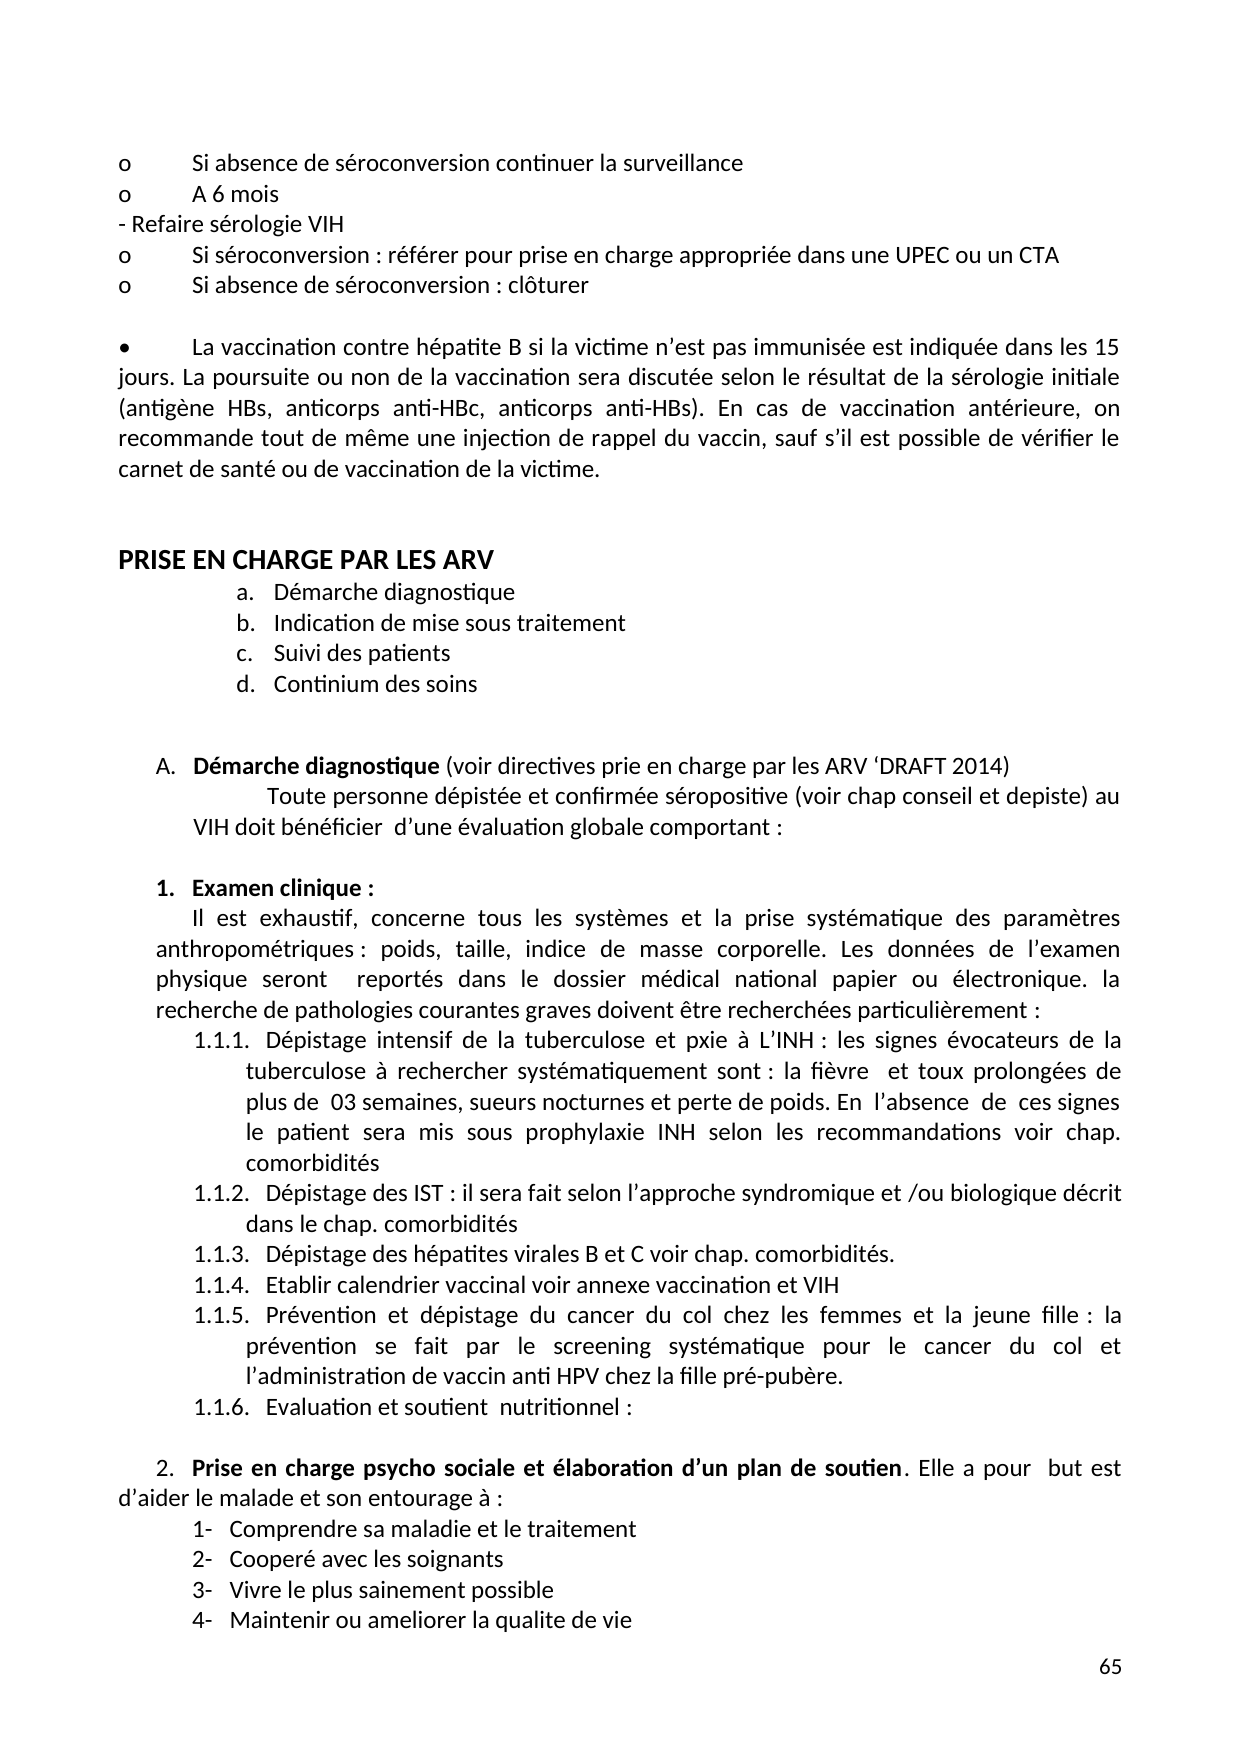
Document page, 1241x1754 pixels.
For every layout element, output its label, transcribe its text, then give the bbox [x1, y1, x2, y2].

list Prise en charge psycho sociale et élaboration d’un plan de soutien. Elle a pour but est d’aider le malade et son entourage à : [118, 1452, 1122, 1513]
list Dépistage intensif de la tuberculose et pxie à L’INH : les signes évocateurs de la tuberculose à rechercher systématiquement sont : la fièvre et toux prolongées de plus de 03 semaines, sueurs nocturnes et perte de poids. En l’absence de ces signes le patient sera mis sous prophylaxie INH selon les recommandations voir chap. comorbidités [193, 1024, 1122, 1177]
list Maintenir ou ameliorer la qualite de vie [192, 1604, 1122, 1635]
text Il est exhaustif, concerne tous les systèmes et la prise systématique des paramètres anthropométriques : poids, taille, indice de masse corporelle. Les données de l’examen physique seront reportés dans le dossier médical national papier ou électronique. la recherche de pathologies courantes graves doivent être recherchées particulièrement : [156, 902, 1122, 1024]
list Prévention et dépistage du cancer du col chez les femmes et la jeune fille : la prévention se fait par le screening systématique pour le cancer du col et l’administration de vaccin anti HPV chez la fille pré-pubère. [193, 1299, 1122, 1391]
text • La vaccination contre hépatite B si la victime n’est pas immunisée est indiquée dans les 15 jours. La poursuite ou non de la vaccination sera discutée selon le résultat de la sérologie initiale (antigène HBs, anticorps anti-HBc, anticorps anti-HBs). En cas de vaccination antérieure, on recommande tout de même une injection de rappel du vaccin, sauf s’il est possible de vérifier le carnet de santé ou de vaccination de la victime. [118, 331, 1122, 483]
text o Si absence de séroconversion : clôturer [118, 270, 1122, 300]
list Comprendre sa maladie et le traitement [192, 1513, 1122, 1543]
list Continium des soins [236, 668, 1122, 698]
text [118, 148, 1122, 178]
list Dépistage des IST : il sera fait selon l’approche syndromique et /ou biologique décrit dans le chap. comorbidités [193, 1177, 1122, 1238]
list Examen clinique : [118, 872, 1122, 902]
list Etablir calendrier vaccinal voir annexe vaccination et VIH [193, 1269, 1122, 1299]
text Toute personne dépistée et confirmée séropositive (voir chap conseil et depiste) au VIH doit bénéficier d’une évaluation globale comportant : [193, 780, 1122, 841]
list Démarche diagnostique [236, 576, 1122, 607]
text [118, 239, 1122, 270]
list Démarche diagnostique (voir directives prie en charge par les ARV ‘DRAFT 2014) [156, 750, 1122, 780]
text - Refaire sérologie VIH [118, 209, 1122, 239]
list Vivre le plus sainement possible [192, 1574, 1122, 1604]
list Suivi des patients [236, 637, 1122, 668]
list Evaluation et soutient nutritionnel : [193, 1391, 1122, 1421]
list Dépistage des hépatites virales B et C voir chap. comorbidités. [193, 1238, 1122, 1269]
list Indication de mise sous traitement [236, 607, 1122, 637]
text PRISE EN CHARGE PAR LES ARV [118, 541, 1122, 576]
text o A 6 mois [118, 178, 1122, 209]
list Cooperé avec les soignants [192, 1543, 1122, 1574]
